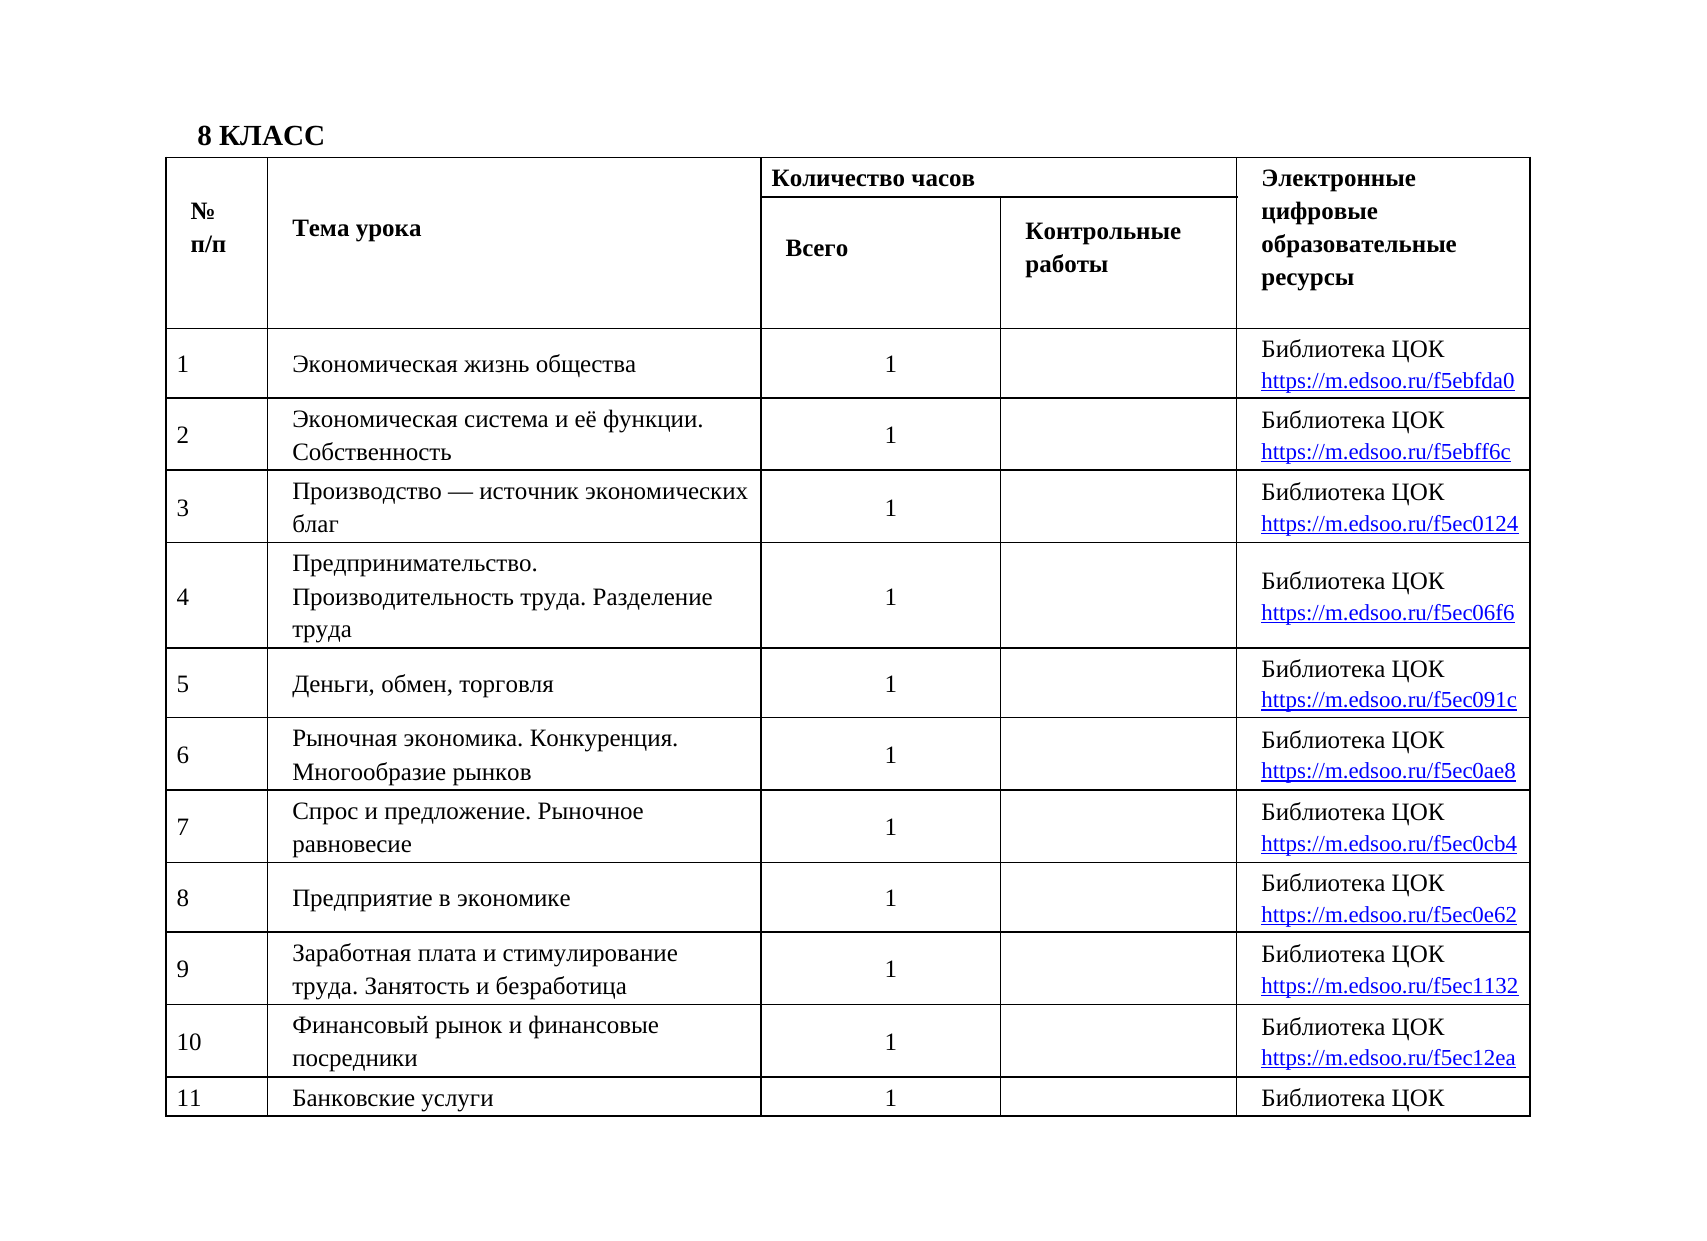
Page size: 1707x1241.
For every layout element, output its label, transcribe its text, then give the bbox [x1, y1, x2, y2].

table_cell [1237, 1078, 1529, 1115]
table_cell Библиотека ЦОК https://m.edsoo.ru/f5ebfda0 [1237, 329, 1529, 397]
table_cell [1001, 1005, 1236, 1076]
table_header Количество часов [762, 158, 1236, 196]
table_cell 8 [167, 863, 267, 931]
table_cell 1 [762, 649, 1000, 717]
table_cell 1 [167, 329, 267, 397]
table_cell Предпринимательство. Производительность труда. Разделение труда [268, 543, 760, 647]
table_cell Деньги, обмен, торговля [268, 649, 760, 717]
table_cell Библиотека ЦОК https://m.edsoo.ru/f5ec06f6 [1237, 543, 1529, 647]
table_cell 5 [167, 649, 267, 717]
table_header Тема урока [268, 158, 760, 327]
table_header Электронные цифровые образовательные ресурсы [1237, 158, 1529, 327]
table_cell 1 [762, 718, 1000, 789]
table_cell 10 [167, 1005, 267, 1076]
table_cell [1001, 543, 1236, 647]
table_cell 2 [167, 399, 267, 469]
table_cell Библиотека ЦОК https://m.edsoo.ru/f5ec12ea [1237, 1005, 1529, 1076]
table_cell [1001, 649, 1236, 717]
table_cell Финансовый рынок и финансовые посредники [268, 1005, 760, 1076]
table_cell 1 [762, 1078, 1000, 1115]
table_cell 1 [762, 791, 1000, 862]
table_cell 9 [167, 933, 267, 1003]
table_cell Библиотека ЦОК https://m.edsoo.ru/f5ec091c [1237, 649, 1529, 717]
table_cell [1001, 471, 1236, 542]
table_cell Библиотека ЦОК https://m.edsoo.ru/f5ec0cb4 [1237, 791, 1529, 862]
table_cell Экономическая система и её функции. Собственность [268, 399, 760, 469]
table_cell 7 [167, 791, 267, 862]
table_cell Спрос и предложение. Рыночное равновесие [268, 791, 760, 862]
table_cell [1001, 718, 1236, 789]
table_cell Библиотека ЦОК https://m.edsoo.ru/f5ebff6c [1237, 399, 1529, 469]
table_cell [1001, 399, 1236, 469]
table_cell [1001, 933, 1236, 1003]
table_cell Библиотека ЦОК https://m.edsoo.ru/f5ec0e62 [1237, 863, 1529, 931]
table_cell Заработная плата и стимулирование труда. Занятость и безработица [268, 933, 760, 1003]
table_header № п/п [167, 158, 267, 327]
table_cell [1001, 863, 1236, 931]
table_cell 1 [762, 933, 1000, 1003]
table_cell 1 [762, 863, 1000, 931]
table_cell Библиотека ЦОК https://m.edsoo.ru/f5ec0ae8 [1237, 718, 1529, 789]
table_cell Библиотека ЦОК https://m.edsoo.ru/f5ec0124 [1237, 471, 1529, 542]
table_cell Библиотека ЦОК https://m.edsoo.ru/f5ec1132 [1237, 933, 1529, 1003]
table_cell Рыночная экономика. Конкуренция. Многообразие рынков [268, 718, 760, 789]
table_cell Предприятие в экономике [268, 863, 760, 931]
table_cell 1 [762, 399, 1000, 469]
table_cell [1001, 1078, 1236, 1115]
table_cell 3 [167, 471, 267, 542]
text 8 КЛАСС [190, 118, 1618, 152]
table_cell Производство — источник экономических благ [268, 471, 760, 542]
table_cell [1001, 329, 1236, 397]
table_cell 1 [762, 471, 1000, 542]
table_cell Банковские услуги [268, 1078, 760, 1115]
table_cell Контрольные работы [1001, 198, 1236, 327]
table_cell Всего [762, 198, 1000, 327]
table_cell [1001, 791, 1236, 862]
table_cell 4 [167, 543, 267, 647]
table_cell Экономическая жизнь общества [268, 329, 760, 397]
table_cell 1 [762, 1005, 1000, 1076]
table_cell 11 [167, 1078, 267, 1115]
table_cell 1 [762, 543, 1000, 647]
table_cell 1 [762, 329, 1000, 397]
table_cell 6 [167, 718, 267, 789]
